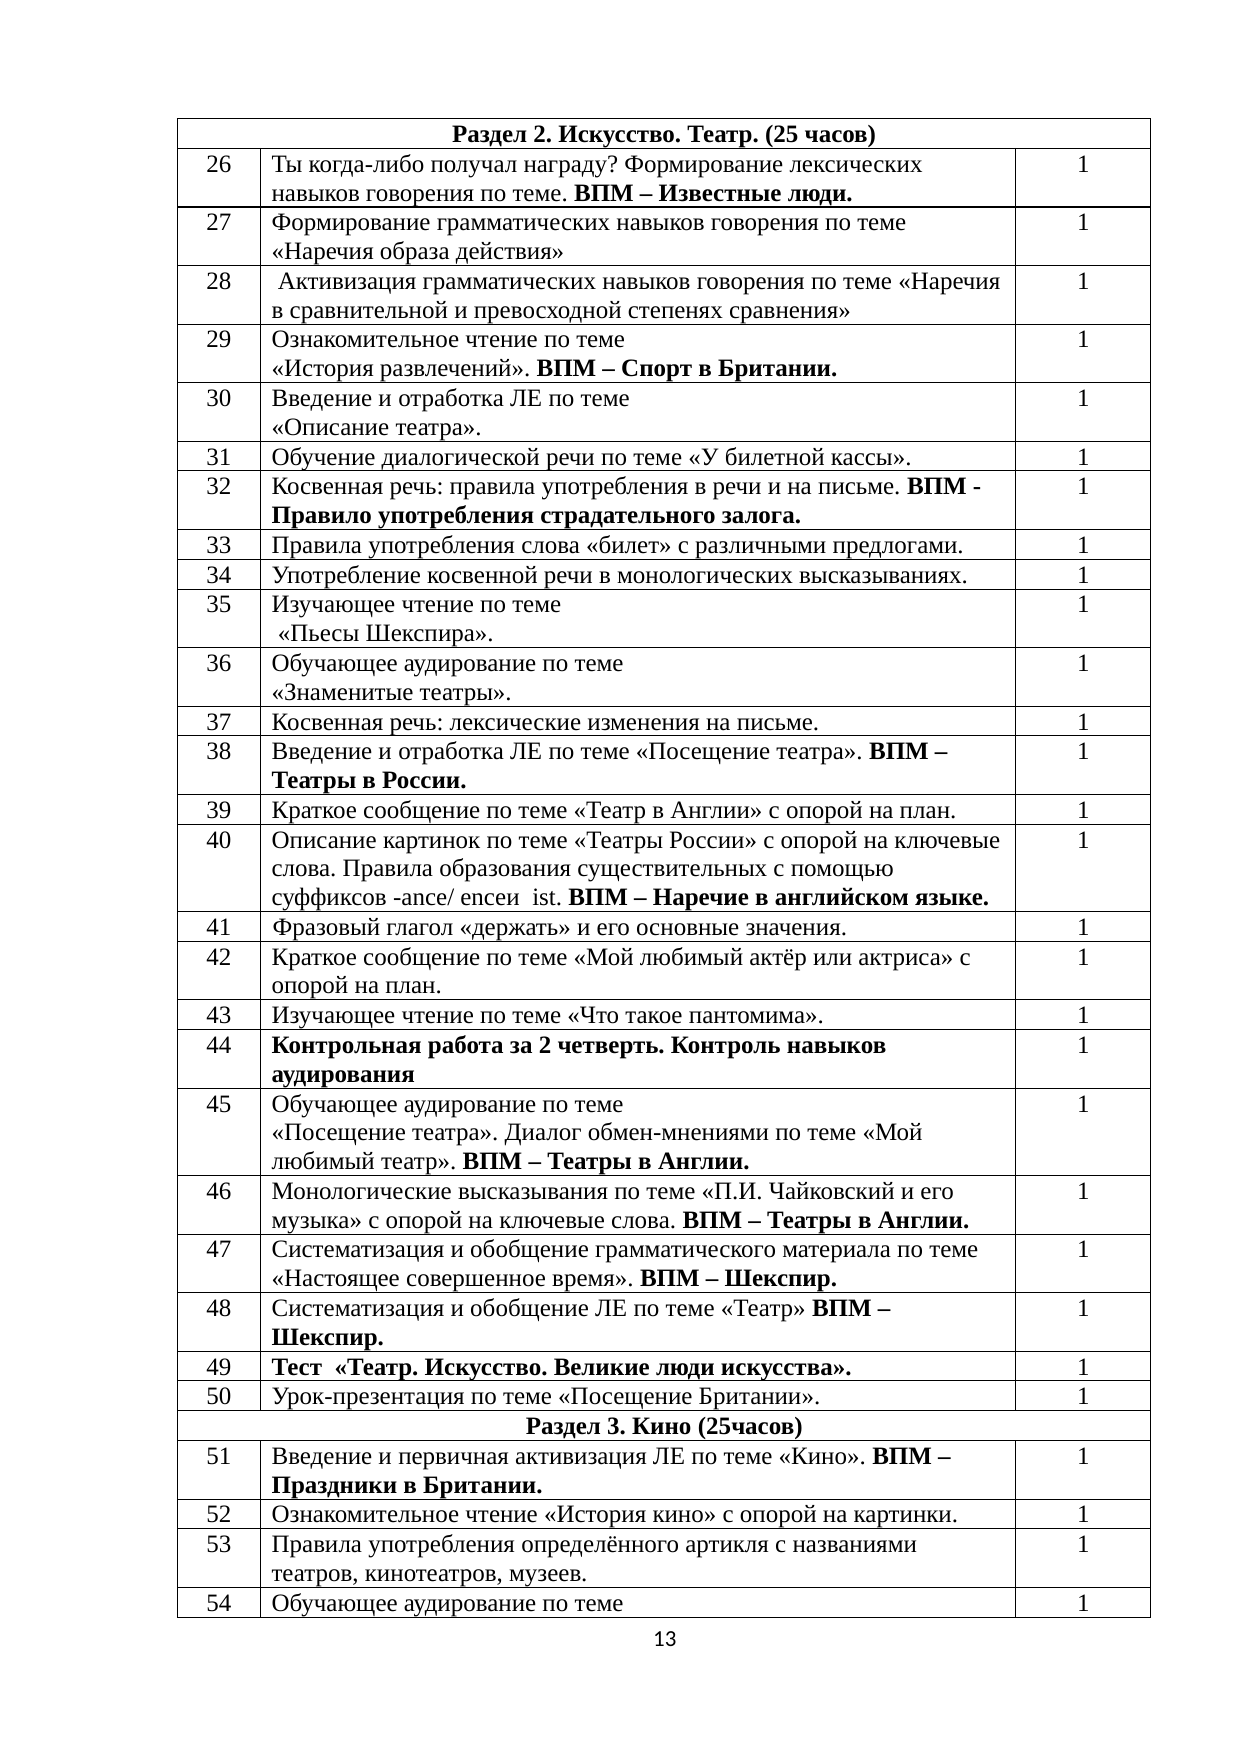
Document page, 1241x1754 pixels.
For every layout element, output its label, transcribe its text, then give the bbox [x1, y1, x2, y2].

table_cell Введение и первичная активизация ЛЕ по теме «Кино». ВПМ – Праздники в Британии. [261, 1441, 1015, 1498]
table_cell 50 [178, 1381, 260, 1410]
table_cell Краткое сообщение по теме «Театр в Англии» с опорой на план. [261, 795, 1015, 824]
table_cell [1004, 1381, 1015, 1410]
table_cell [261, 1588, 1015, 1617]
table_cell 1 [1016, 942, 1150, 999]
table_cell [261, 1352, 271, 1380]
table_cell 46 [178, 1176, 260, 1233]
table_cell 1 [1016, 325, 1150, 382]
table_cell 1 [1016, 1441, 1150, 1498]
table_cell 1 [1016, 442, 1150, 470]
table_cell Ознакомительное чтение «История кино» с опорой на картинки. [261, 1500, 1015, 1528]
table_cell 34 [178, 560, 260, 588]
table_cell 37 [178, 707, 260, 735]
table_cell Описание картинок по теме «Театры России» с опорой на ключевые слова. Правила образования существительных с помощью суффиксов -ance/ enceи ist. ВПМ – Наречие в английском языке. [261, 825, 1015, 911]
table_cell Косвенная речь: правила употребления в речи и на письме. ВПМ - Правило употребления страдательного залога. [261, 471, 1015, 529]
table_cell 1 [1016, 266, 1150, 323]
table_cell 42 [178, 942, 260, 999]
table_cell 1 [1016, 707, 1150, 735]
table_cell 1 [1016, 208, 1150, 265]
table_cell 1 [1016, 736, 1150, 794]
table_cell 41 [178, 912, 260, 941]
table_cell 43 [178, 1000, 260, 1029]
table_cell 1 [1016, 648, 1150, 706]
table_cell 1 [1016, 530, 1150, 559]
table_cell 39 [178, 795, 260, 824]
table_cell 1 [1016, 795, 1150, 824]
table_cell 30 [178, 383, 260, 441]
table_cell Краткое сообщение по теме «Мой любимый актёр или актриса» с опорой на план. [261, 942, 1015, 999]
table_cell 1 [1016, 1176, 1150, 1233]
table_cell 1 [1016, 1352, 1150, 1380]
table_cell 1 [1016, 590, 1150, 647]
table_cell 33 [178, 530, 260, 559]
table_cell 38 [178, 736, 260, 794]
table_cell Обучающее аудирование по теме «Знаменитые театры». [261, 648, 1015, 706]
table_cell 1 [1016, 1588, 1150, 1617]
table_cell 54 [178, 1588, 260, 1617]
table_cell Косвенная речь: лексические изменения на письме. [261, 707, 1015, 735]
table_cell Систематизация и обобщение ЛЕ по теме «Театр» ВПМ – Шекспир. [261, 1293, 1015, 1351]
table_cell Правила употребления слова «билет» с различными предлогами. [261, 530, 1015, 559]
table_cell 29 [178, 325, 260, 382]
table_cell Введение и отработка ЛЕ по теме «Описание театра». [261, 383, 1015, 441]
table_cell 1 [1016, 471, 1150, 529]
table_cell Ознакомительное чтение по теме «История развлечений». ВПМ – Спорт в Британии. [261, 325, 1015, 382]
table_cell Обучающее аудирование по теме «Посещение театра». Диалог обмен-мнениями по теме «Мой любимый театр». ВПМ – Театры в Англии. [261, 1089, 1015, 1175]
table_cell 1 [1016, 1089, 1150, 1175]
table_cell Монологические высказывания по теме «П.И. Чайковский и его музыка» с опорой на ключевые слова. ВПМ – Театры в Англии. [261, 1176, 1015, 1233]
table_cell 1 [1016, 560, 1150, 588]
table_cell Изучающее чтение по теме «Пьесы Шекспира». [261, 590, 1015, 647]
table_cell 1 [1016, 149, 1150, 206]
table_cell Систематизация и обобщение грамматического материала по теме «Настоящее совершенное время». ВПМ – Шекспир. [261, 1235, 1015, 1292]
table_cell Активизация грамматических навыков говорения по теме «Наречия в сравнительной и превосходной степенях сравнения» [261, 266, 1015, 323]
table_cell 49 [178, 1352, 260, 1380]
table_cell Изучающее чтение по теме «Что такое пантомима». [261, 1000, 1015, 1029]
table_cell 1 [1016, 383, 1150, 441]
table_cell Введение и отработка ЛЕ по теме «Посещение театра». ВПМ – Театры в России. [261, 736, 1015, 794]
table_cell 36 [178, 648, 260, 706]
table_cell Контрольная работа за 2 четверть. Контроль навыков аудирования [261, 1030, 1015, 1088]
table_cell 48 [178, 1293, 260, 1351]
table_cell 1 [1016, 1500, 1150, 1528]
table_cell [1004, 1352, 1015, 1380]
table_cell 1 [1016, 1000, 1150, 1029]
table_cell 44 [178, 1030, 260, 1088]
table_cell 28 [178, 266, 260, 323]
table_cell 53 [178, 1529, 260, 1587]
table_cell 1 [1016, 1381, 1150, 1410]
table_cell 32 [178, 471, 260, 529]
table_cell 26 [178, 149, 260, 206]
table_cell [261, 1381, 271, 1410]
table_cell 1 [1016, 912, 1150, 941]
table_cell 45 [178, 1089, 260, 1175]
table_cell Ты когда-либо получал награду? Формирование лексических навыков говорения по теме. ВПМ – Известные люди. [261, 149, 1015, 206]
table_cell Раздел 2. Искусство. Театр. (25 часов) [178, 119, 1150, 148]
table_cell Формирование грамматических навыков говорения по теме «Наречия образа действия» [261, 208, 1015, 265]
table_cell 1 [1016, 1293, 1150, 1351]
table_cell 31 [178, 442, 260, 470]
table_cell 1 [1016, 1235, 1150, 1292]
table_cell 27 [178, 208, 260, 265]
table_cell 1 [1016, 1529, 1150, 1587]
table_cell 1 [1016, 825, 1150, 911]
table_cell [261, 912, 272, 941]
table_cell 52 [178, 1500, 260, 1528]
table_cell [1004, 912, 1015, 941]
table_cell Правила употребления определённого артикля с названиями театров, кинотеатров, музеев. [261, 1529, 1015, 1587]
table_cell 1 [1016, 1030, 1150, 1088]
table_cell 47 [178, 1235, 260, 1292]
table_cell Раздел 3. Кино (25часов) [178, 1411, 1150, 1440]
table_cell Употребление косвенной речи в монологических высказываниях. [261, 560, 1015, 588]
table_cell 51 [178, 1441, 260, 1498]
table_cell 35 [178, 590, 260, 647]
table_cell Обучение диалогической речи по теме «У билетной кассы». [261, 442, 1015, 470]
table_cell 40 [178, 825, 260, 911]
